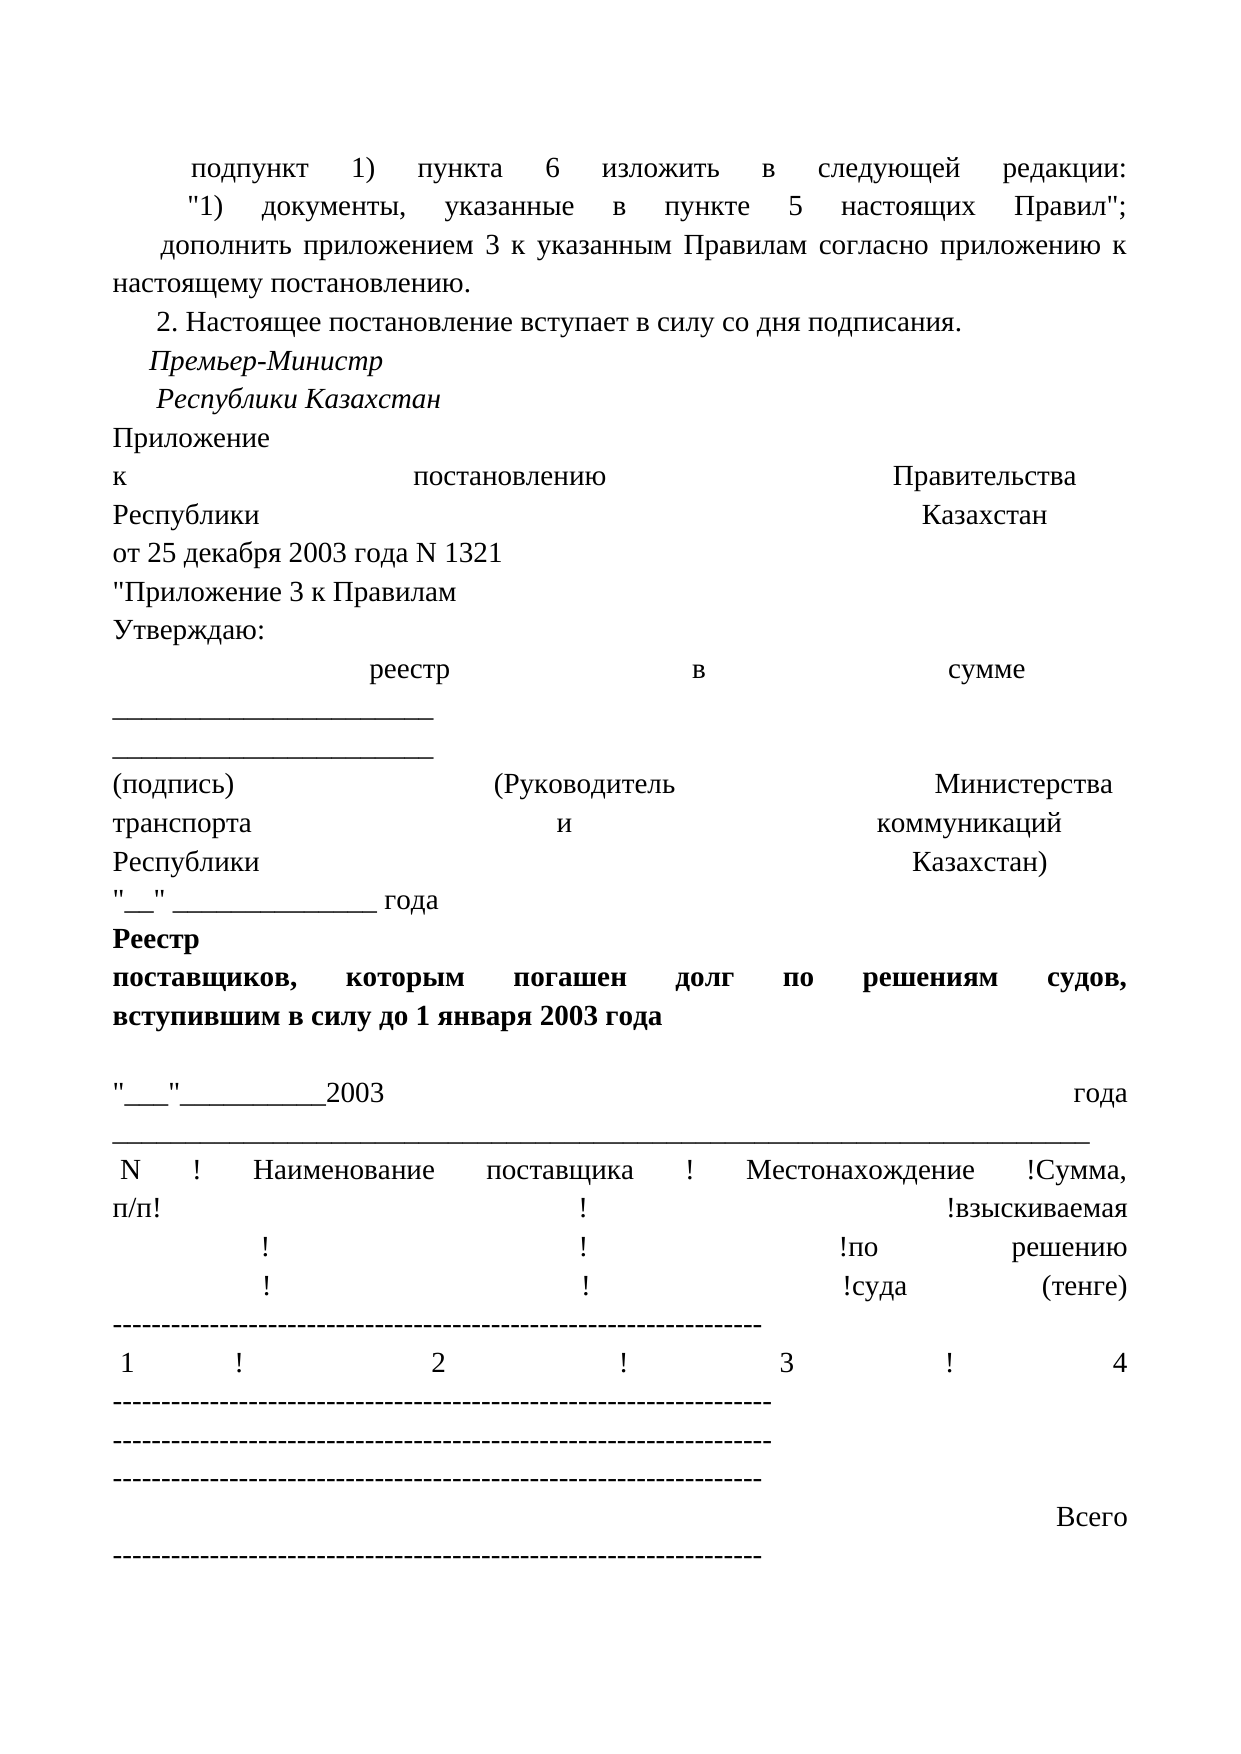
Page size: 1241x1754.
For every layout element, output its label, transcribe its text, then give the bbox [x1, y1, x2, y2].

text Приложение к постановлению Правительства Республики Казахстан от 25 декабря 2003 года N 1321 [112, 420, 1128, 569]
text 2. Настоящее постановление вступает в силу со дня подписания. [112, 304, 1128, 338]
text "Приложение 3 к Правилам [112, 574, 1128, 607]
text "___"__________2003 года ___________________________________________________________________ N ! Наименование поставщика ! Местонахождение !Сумма, п/п! ! !взыскиваемая ! ! !по решению ! ! !суда (тенге) ------------------------------------------------------------------- 1 ! 2 ! 3 ! 4 -------------------------------------------------------------------- -------------------------------------------------------------------- ------------------------------------------------------------------- Всего ------------------------------------------------------------------- [112, 1036, 1128, 1571]
text Утверждаю: реестр в сумме ______________________ ______________________ (подпись) (Руководитель Министерства транспорта и коммуникаций Республики Казахстан) "__" ______________ года [112, 612, 1128, 916]
text Премьер-Министр Республики Казахстан [112, 343, 1128, 415]
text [112, 150, 1128, 299]
text Реестр поставщиков, которым погашен долг по решениям судов, вступившим в силу до 1 января 2003 года [112, 921, 1128, 1031]
